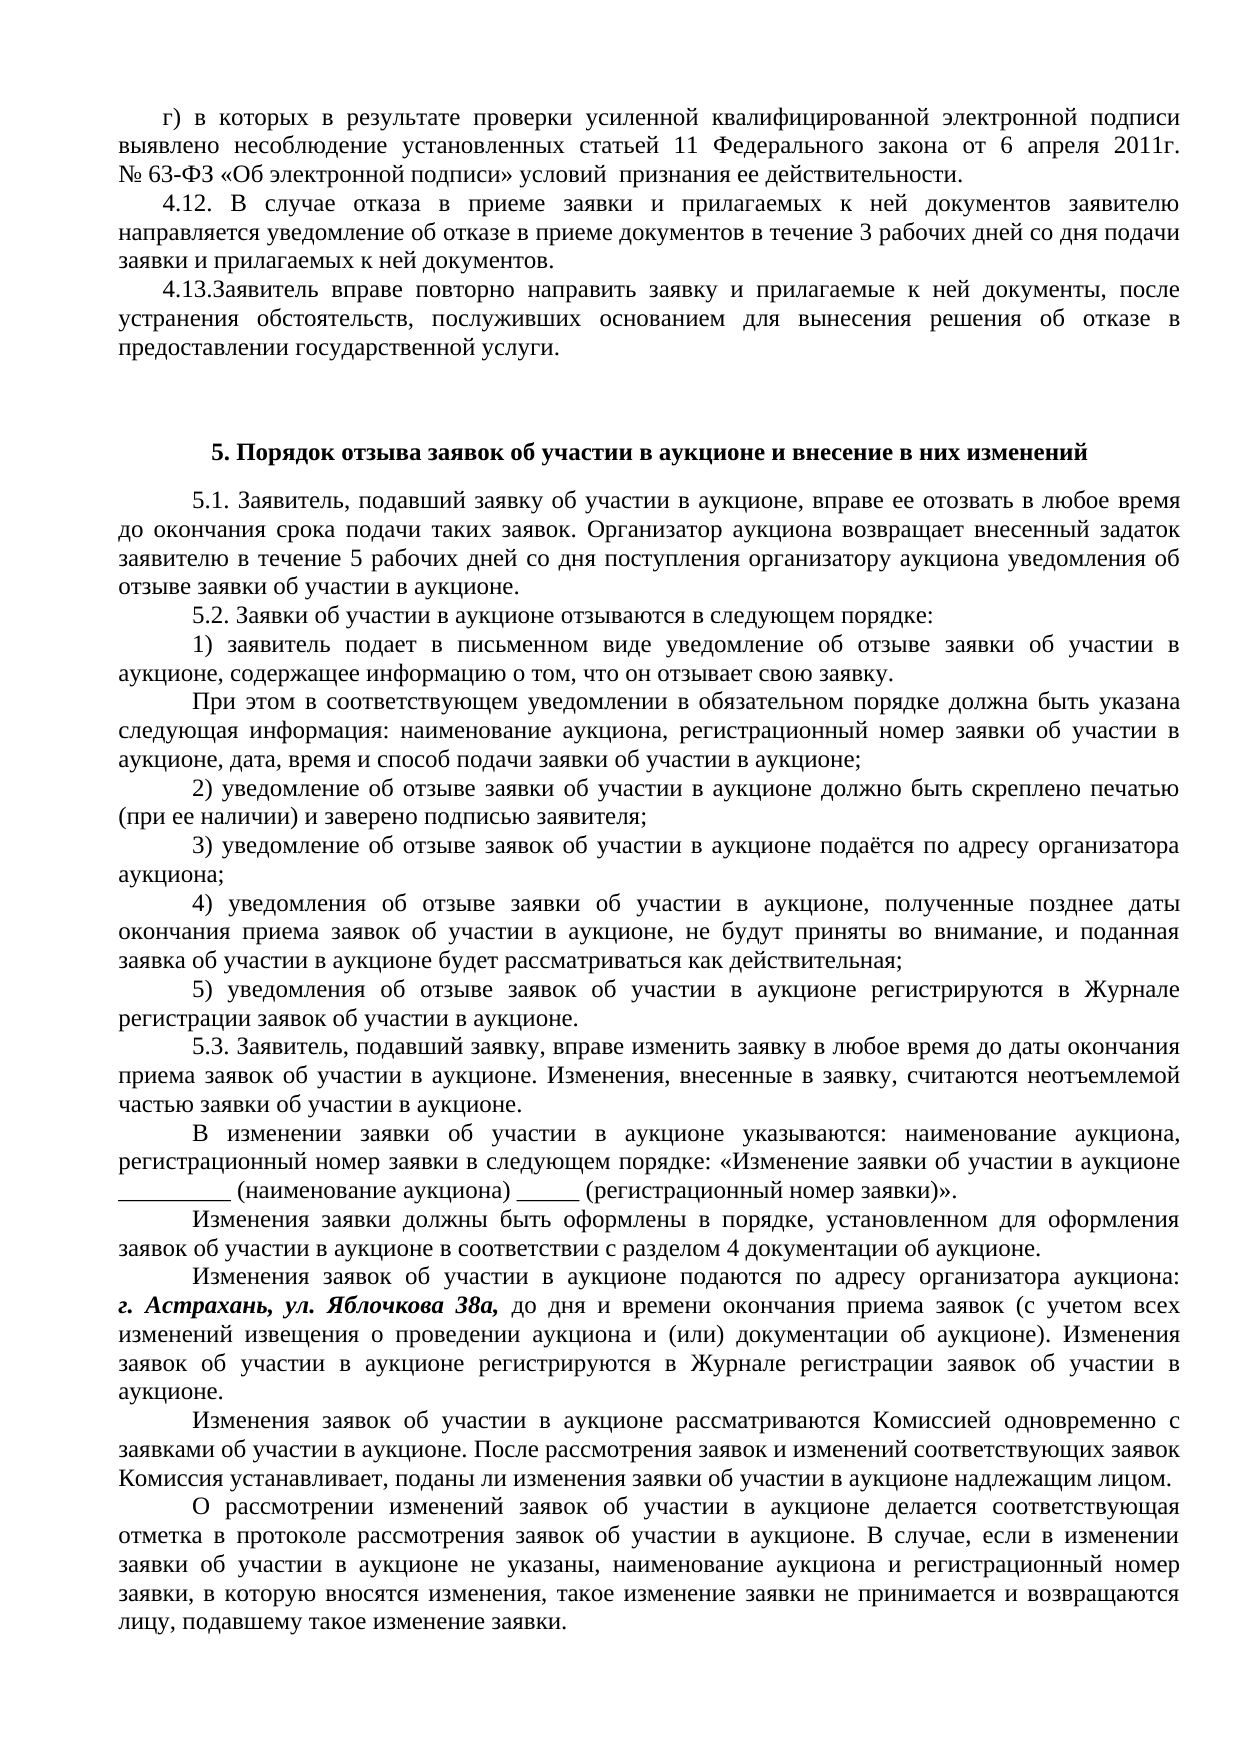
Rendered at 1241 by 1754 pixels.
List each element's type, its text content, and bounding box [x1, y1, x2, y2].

text г) в которых в результате проверки усиленной квалифицированной электронной подписи выявлено несоблюдение установленных статьей 11 Федерального закона от 6 апреля 2011г. № 63-ФЗ «Об электронной подписи» условий признания ее действительности. [118, 102, 1181, 188]
text 4.13.Заявитель вправе повторно направить заявку и прилагаемые к ней документы, после устранения обстоятельств, послуживших основанием для вынесения решения об отказе в предоставлении государственной услуги. [118, 274, 1181, 361]
text Изменения заявок об участии в аукционе рассматриваются Комиссией одновременно с заявками об участии в аукционе. После рассмотрения заявок и изменений соответствующих заявок Комиссия устанавливает, поданы ли изменения заявки об участии в аукционе надлежащим лицом. [118, 1405, 1181, 1491]
text 4.12. В случае отказа в приеме заявки и прилагаемых к ней документов заявителю направляется уведомление об отказе в приеме документов в течение 3 рабочих дней со дня подачи заявки и прилагаемых к ней документов. [118, 188, 1181, 274]
text 5) уведомления об отзыве заявок об участии в аукционе регистрируются в Журнале регистрации заявок об участии в аукционе. [118, 974, 1181, 1031]
text 3) уведомление об отзыве заявок об участии в аукционе подаётся по адресу организатора аукциона; [118, 830, 1181, 888]
text 5. Порядок отзыва заявок об участии в аукционе и внесение в них изменений [118, 437, 1181, 466]
text 5.3. Заявитель, подавший заявку, вправе изменить заявку в любое время до даты окончания приема заявок об участии в аукционе. Изменения, внесенные в заявку, считаются неотъемлемой частью заявки об участии в аукционе. [118, 1031, 1181, 1118]
text 5.2. Заявки об участии в аукционе отзываются в следующем порядке: [118, 600, 1181, 629]
text 4) уведомления об отзыве заявки об участии в аукционе, полученные позднее даты окончания приема заявок об участии в аукционе, не будут приняты во внимание, и поданная заявка об участии в аукционе будет рассматриваться как действительная; [118, 888, 1181, 974]
text 2) уведомление об отзыве заявки об участии в аукционе должно быть скреплено печатью (при ее наличии) и заверено подписью заявителя; [118, 773, 1181, 830]
text Изменения заявок об участии в аукционе подаются по адресу организатора аукциона: г. Астрахань, ул. Яблочкова 38а, до дня и времени окончания приема заявок (с учетом всех изменений извещения о проведении аукциона и (или) документации об аукционе). Изменения заявок об участии в аукционе регистрируются в Журнале регистрации заявок об участии в аукционе. [118, 1261, 1181, 1405]
text 5.1. Заявитель, подавший заявку об участии в аукционе, вправе ее отозвать в любое время до окончания срока подачи таких заявок. Организатор аукциона возвращает внесенный задаток заявителю в течение 5 рабочих дней со дня поступления организатору аукциона уведомления об отзыве заявки об участии в аукционе. [118, 485, 1181, 600]
text При этом в соответствующем уведомлении в обязательном порядке должна быть указана следующая информация: наименование аукциона, регистрационный номер заявки об участии в аукционе, дата, время и способ подачи заявки об участии в аукционе; [118, 686, 1181, 773]
text 1) заявитель подает в письменном виде уведомление об отзыве заявки об участии в аукционе, содержащее информацию о том, что он отзывает свою заявку. [118, 629, 1181, 686]
text Изменения заявки должны быть оформлены в порядке, установленном для оформления заявок об участии в аукционе в соответствии с разделом 4 документации об аукционе. [118, 1204, 1181, 1261]
text О рассмотрении изменений заявок об участии в аукционе делается соответствующая отметка в протоколе рассмотрения заявок об участии в аукционе. В случае, если в изменении заявки об участии в аукционе не указаны, наименование аукциона и регистрационный номер заявки, в которую вносятся изменения, такое изменение заявки не принимается и возвращаются лицу, подавшему такое изменение заявки. [118, 1491, 1181, 1635]
text В изменении заявки об участии в аукционе указываются: наименование аукциона, регистрационный номер заявки в следующем порядке: «Изменение заявки об участии в аукционе _________ (наименование аукциона) _____ (регистрационный номер заявки)». [118, 1118, 1181, 1204]
